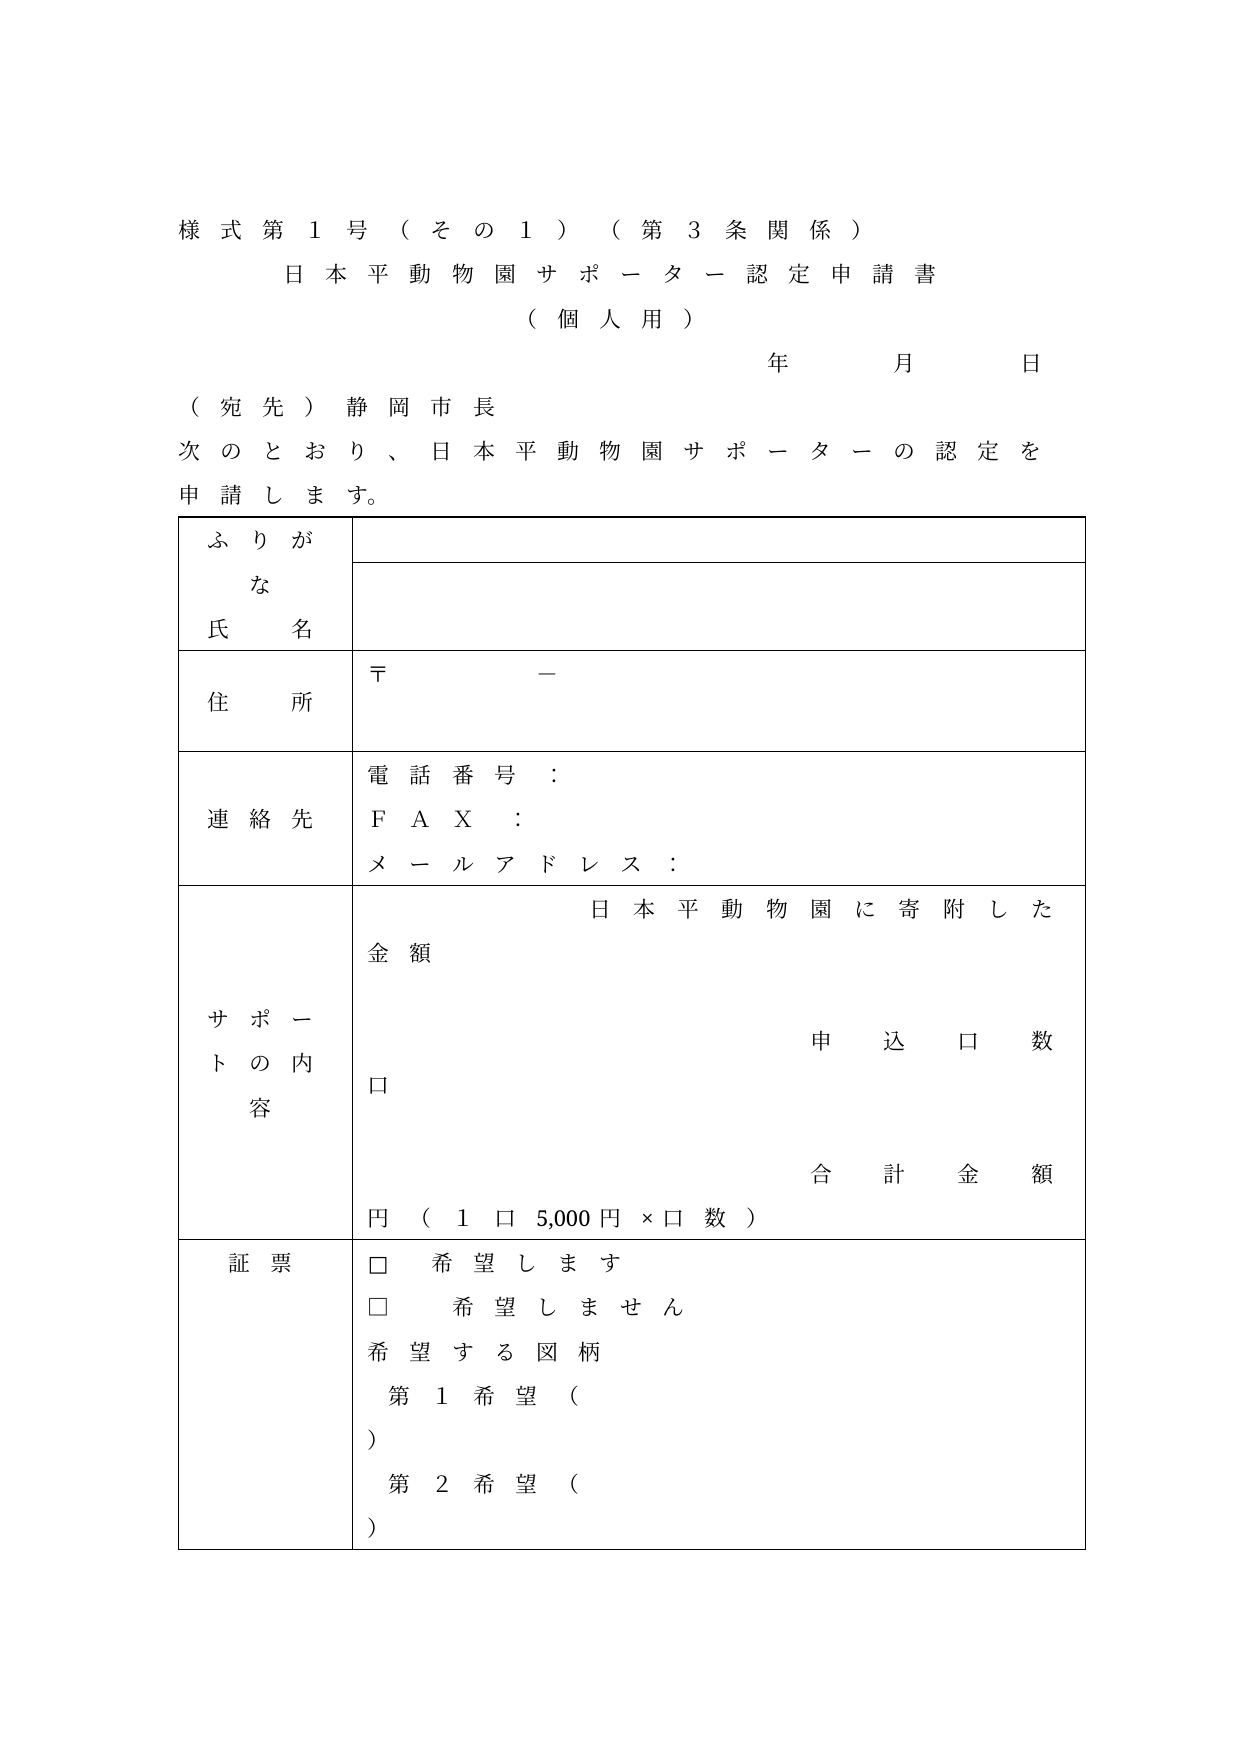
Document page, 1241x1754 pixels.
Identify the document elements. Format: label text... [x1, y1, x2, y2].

table_cell 証票 [179, 1240, 352, 1549]
table_header ふりがな 氏 名 [179, 518, 352, 650]
table_cell 日本平動物園に寄附した金額 申込口数 口 合計金額 円（１口5,000円×口数） [353, 886, 1085, 1239]
table_header [353, 518, 1085, 562]
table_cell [353, 1240, 1085, 1549]
text （個人用） [178, 296, 1062, 340]
table_cell 電話番号： ＦＡＸ： メールアドレス： [353, 752, 1085, 885]
table_cell 連絡先 [179, 752, 352, 885]
text （宛先）静岡市長 [178, 384, 1062, 428]
text 日本平動物園サポーター認定申請書 [178, 251, 1062, 296]
table_cell 住 所 [179, 651, 352, 751]
table_cell サポートの内容 [179, 886, 352, 1239]
table_cell 〒 － [353, 651, 1085, 751]
text 様式第１号（その１）（第３条関係） [178, 207, 1062, 251]
text 次のとおり、日本平動物園サポーターの認定を申請します。 [178, 428, 1062, 516]
table_cell [353, 563, 1085, 650]
text 年 月 日 [178, 340, 1062, 384]
